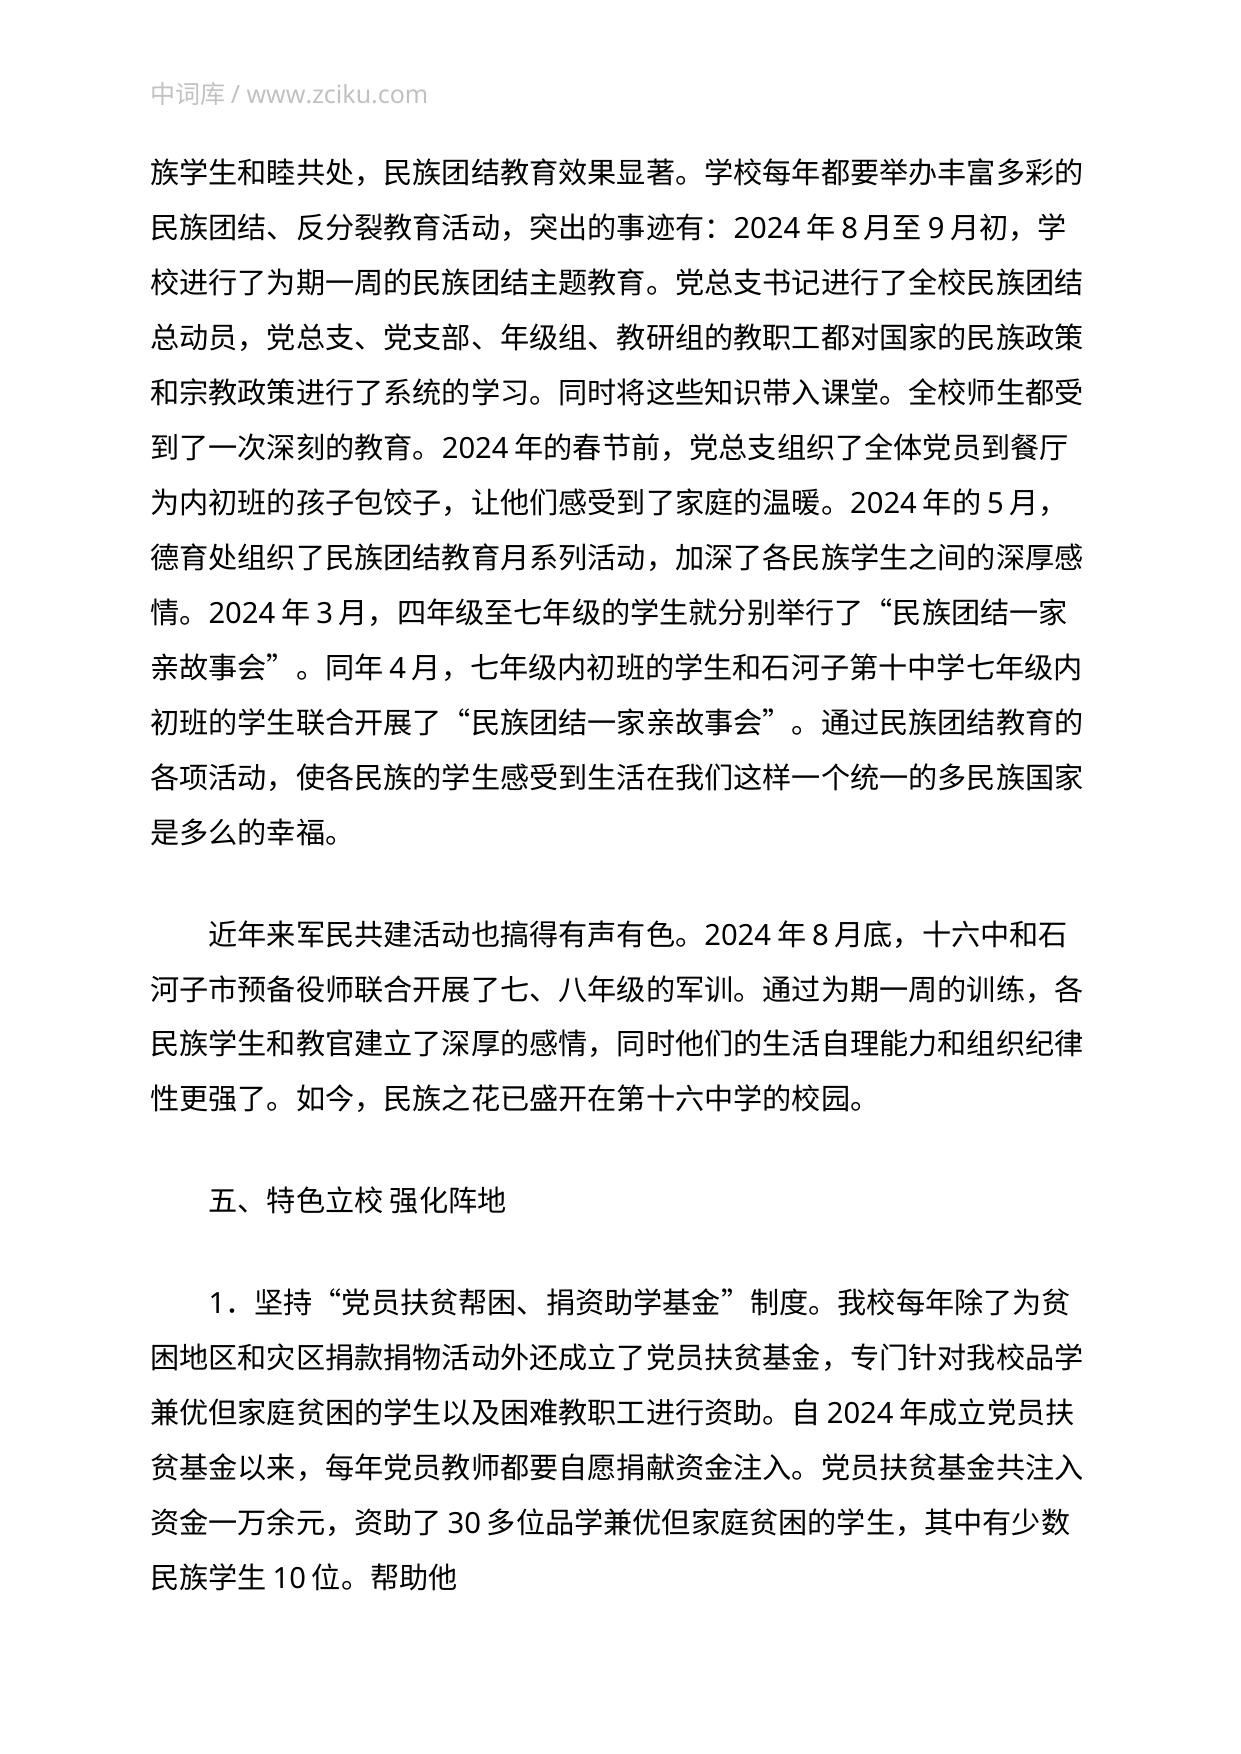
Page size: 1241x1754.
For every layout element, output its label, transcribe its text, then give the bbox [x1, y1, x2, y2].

text 1．坚持“党员扶贫帮困、捐资助学基金”制度。我校每年除了为贫困地区和灾区捐款捐物活动外还成立了党员扶贫基金，专门针对我校品学兼优但家庭贫困的学生以及困难教职工进行资助。自2024年成立党员扶贫基金以来，每年党员教师都要自愿捐献资金注入。党员扶贫基金共注入资金一万余元，资助了30多位品学兼优但家庭贫困的学生，其中有少数民族学生10位。帮助他 [150, 1279, 1090, 1597]
text 五、特色立校 强化阵地 [150, 1178, 1090, 1220]
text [150, 150, 1090, 852]
text 近年来军民共建活动也搞得有声有色。2024年8月底，十六中和石河子市预备役师联合开展了七、八年级的军训。通过为期一周的训练，各民族学生和教官建立了深厚的感情，同时他们的生活自理能力和组织纪律性更强了。如今，民族之花已盛开在第十六中学的校园。 [150, 911, 1090, 1118]
